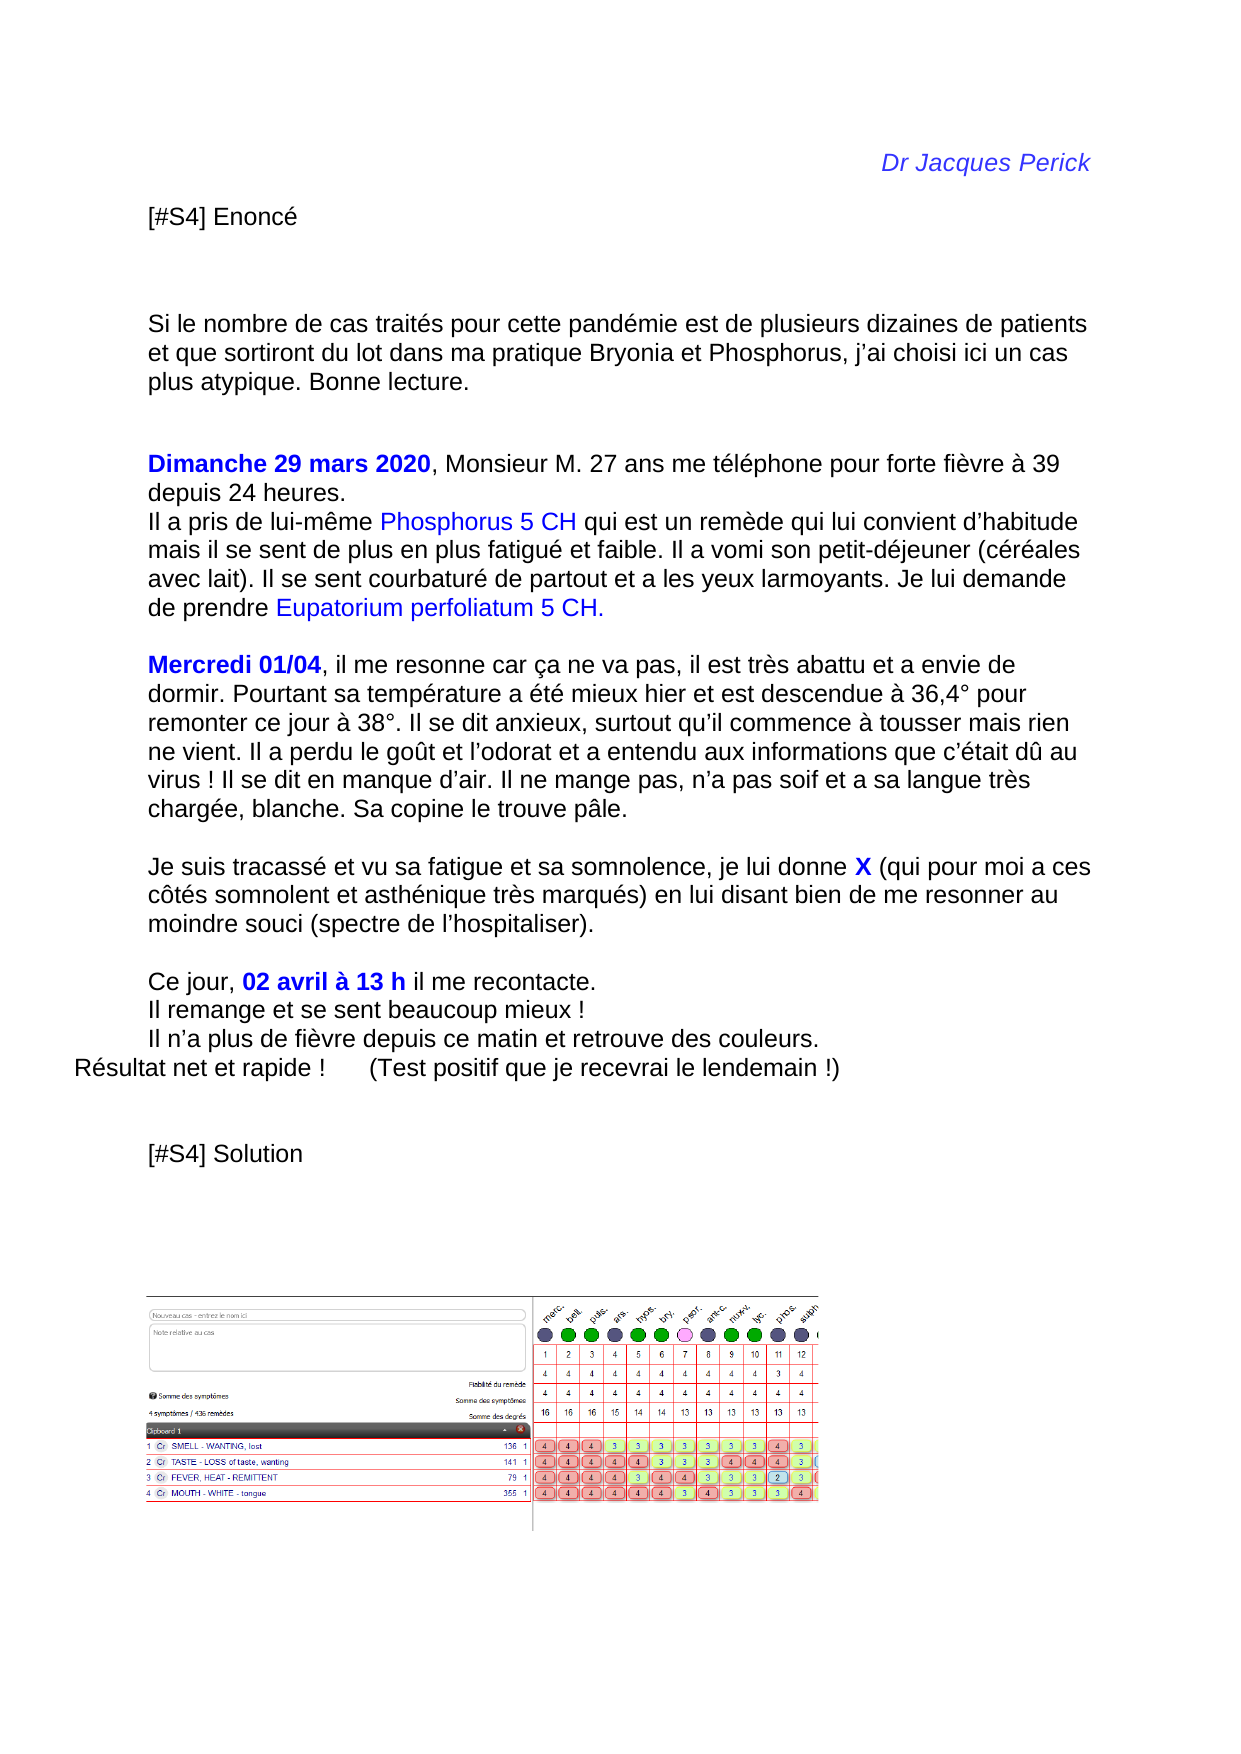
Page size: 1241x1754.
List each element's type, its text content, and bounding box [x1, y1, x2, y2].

text Si le nombre de cas traités pour cette pandémie est de plusieurs dizaines de patients et que sortiront du lot dans ma pratique Bryonia et Phosphorus, j’ai choisi ici un cas plus atypique. Bonne lecture. [148, 309, 1093, 395]
text [#S4] Solution [148, 1139, 1093, 1168]
text Il n’a plus de fièvre depuis ce matin et retrouve des couleurs. [148, 1024, 1093, 1053]
text [#S4] Enoncé [148, 201, 1093, 230]
text Résultat net et rapide ! (Test positif que je recevrai le lendemain !) [59, 1053, 1093, 1082]
text Dr Jacques Perick [148, 148, 1093, 176]
text Dimanche 29 mars 2020, Monsieur M. 27 ans me téléphone pour forte fièvre à 39 depuis 24 heures. [148, 449, 1093, 507]
picture [146, 1296, 819, 1531]
text Il a pris de lui-même Phosphorus 5 CH qui est un remède qui lui convient d’habitude mais il se sent de plus en plus fatigué et faible. Il a vomi son petit-déjeuner (céréales avec lait). Il se sent courbaturé de partout et a les yeux larmoyants. Je lui demande de prendre Eupatorium perfoliatum 5 CH. [148, 507, 1093, 622]
text Ce jour, 02 avril à 13 h il me recontacte. [148, 967, 1093, 996]
text Je suis tracassé et vu sa fatigue et sa somnolence, je lui donne X (qui pour moi a ces côtés somnolent et asthénique très marqués) en lui disant bien de me resonner au moindre souci (spectre de l’hospitaliser). [148, 852, 1093, 938]
text Il remange et se sent beaucoup mieux ! [148, 996, 1093, 1024]
text Mercredi 01/04, il me resonne car ça ne va pas, il est très abattu et a envie de dormir. Pourtant sa température a été mieux hier et est descendue à 36,4° pour remonter ce jour à 38°. Il se dit anxieux, surtout qu’il commence à tousser mais rien ne vient. Il a perdu le goût et l’odorat et a entendu aux informations que c’était dû au virus ! Il se dit en manque d’air. Il ne mange pas, n’a pas soif et a sa langue très chargée, blanche. Sa copine le trouve pâle. [148, 651, 1093, 823]
